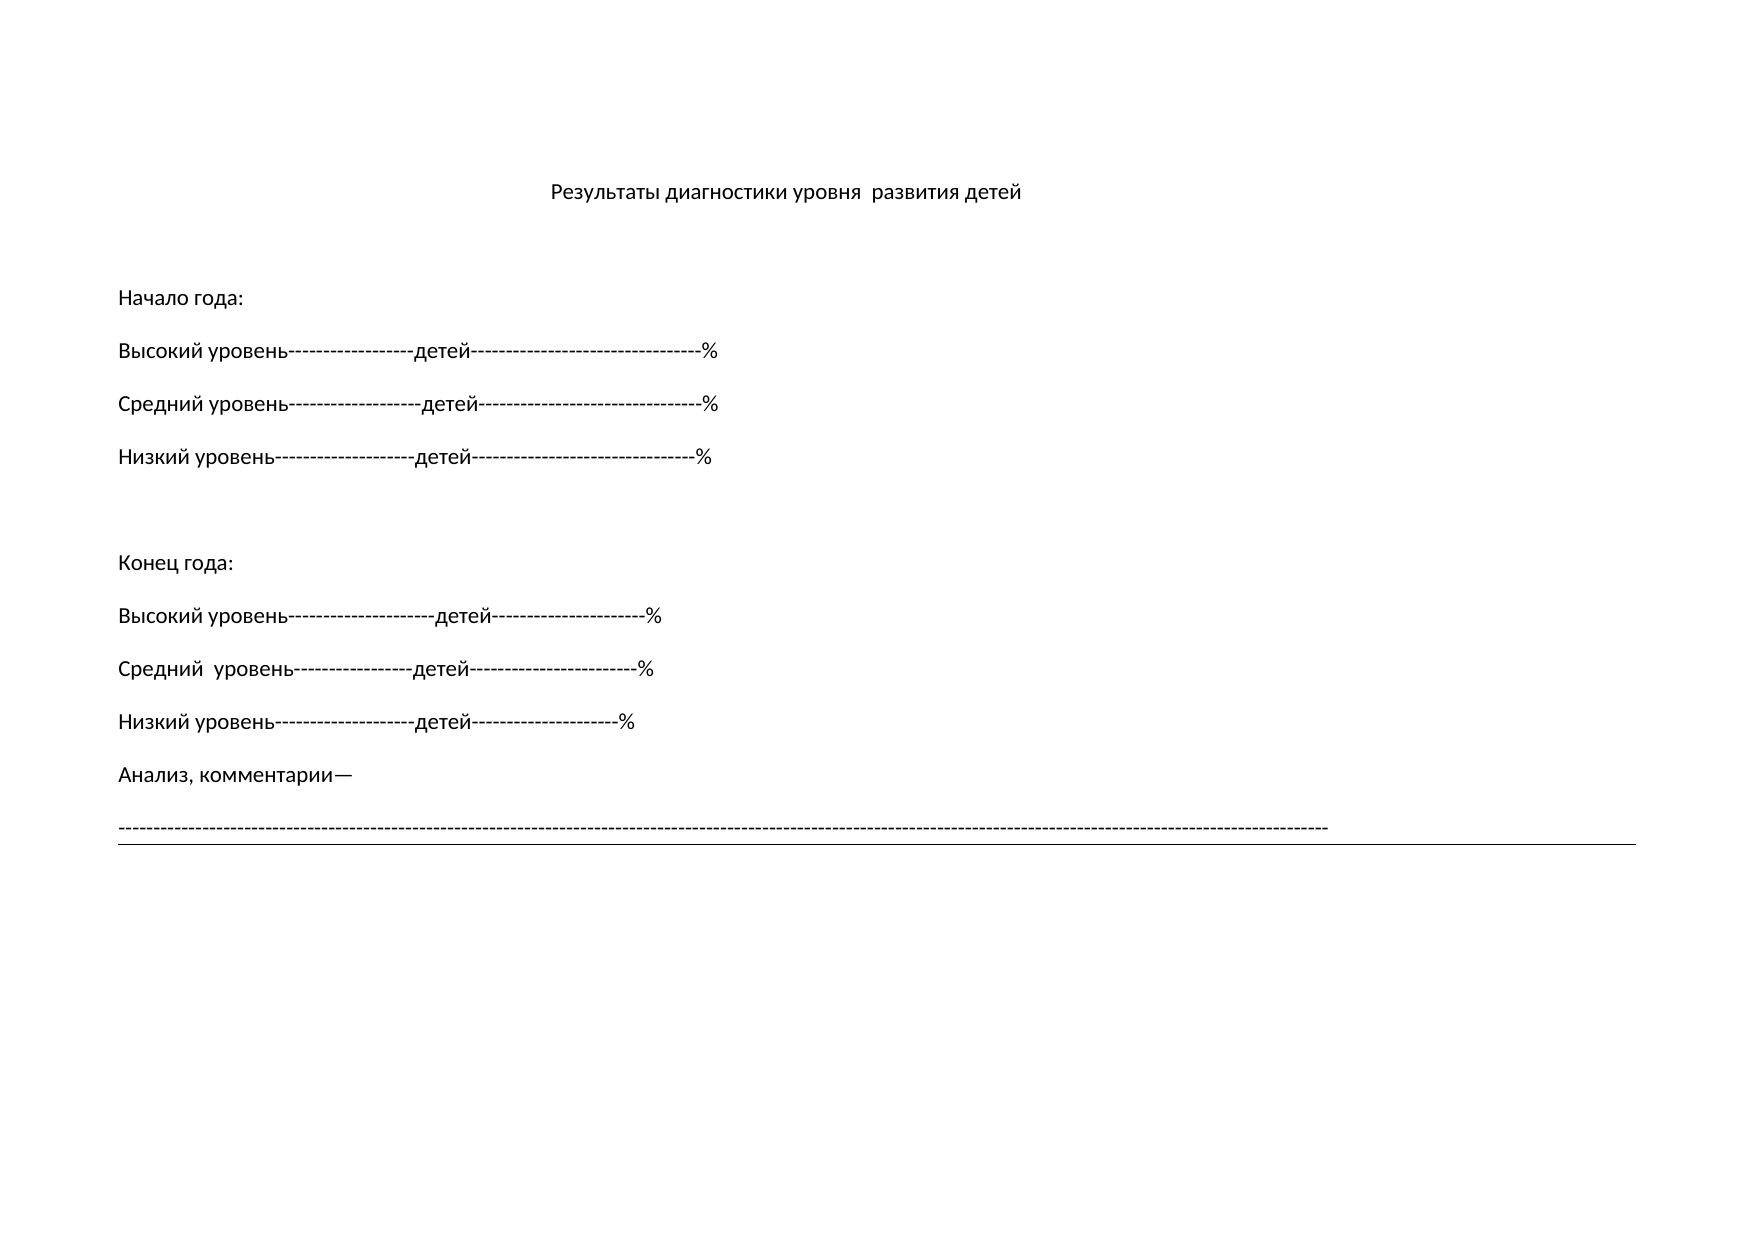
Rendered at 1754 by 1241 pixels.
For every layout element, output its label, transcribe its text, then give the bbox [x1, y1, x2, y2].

text Средний уровень-------------------детей--------------------------------% [118, 389, 1636, 417]
text Анализ, комментарии— [118, 760, 1636, 788]
text Низкий уровень--------------------детей---------------------% [118, 707, 1636, 735]
text Начало года: [118, 283, 1636, 311]
text Средний уровень-----------------детей------------------------% [118, 654, 1636, 682]
text Результаты диагностики уровня развития детей [118, 177, 1636, 205]
text Конец года: [118, 548, 1636, 576]
text Высокий уровень---------------------детей----------------------% [118, 601, 1636, 629]
text Низкий уровень--------------------детей--------------------------------% [118, 442, 1636, 470]
text Высокий уровень------------------детей---------------------------------% [118, 336, 1636, 364]
text ----------------------------------------------------------------------------------------------------------------------------------------------------------------------------- [118, 813, 1636, 844]
